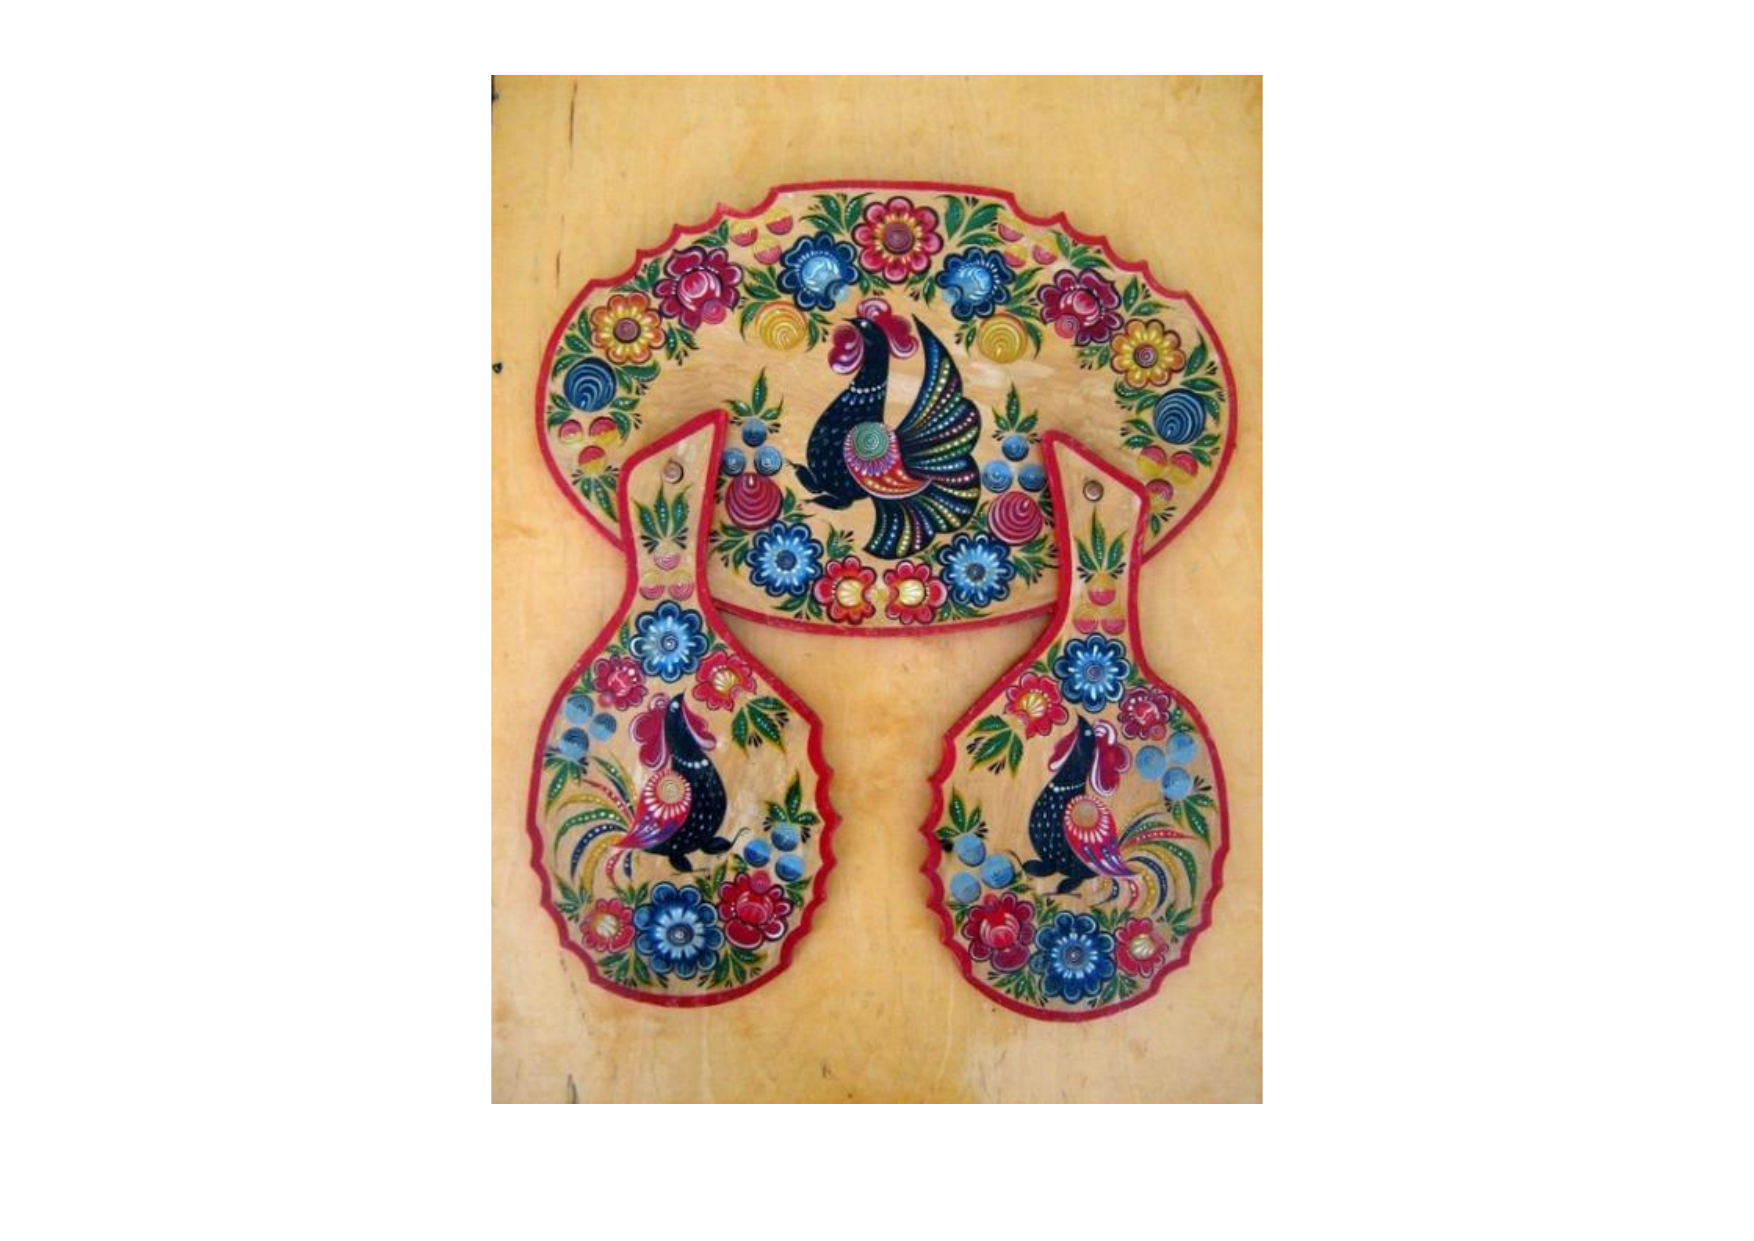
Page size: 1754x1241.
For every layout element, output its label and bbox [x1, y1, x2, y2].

picture [491, 75, 1263, 1104]
